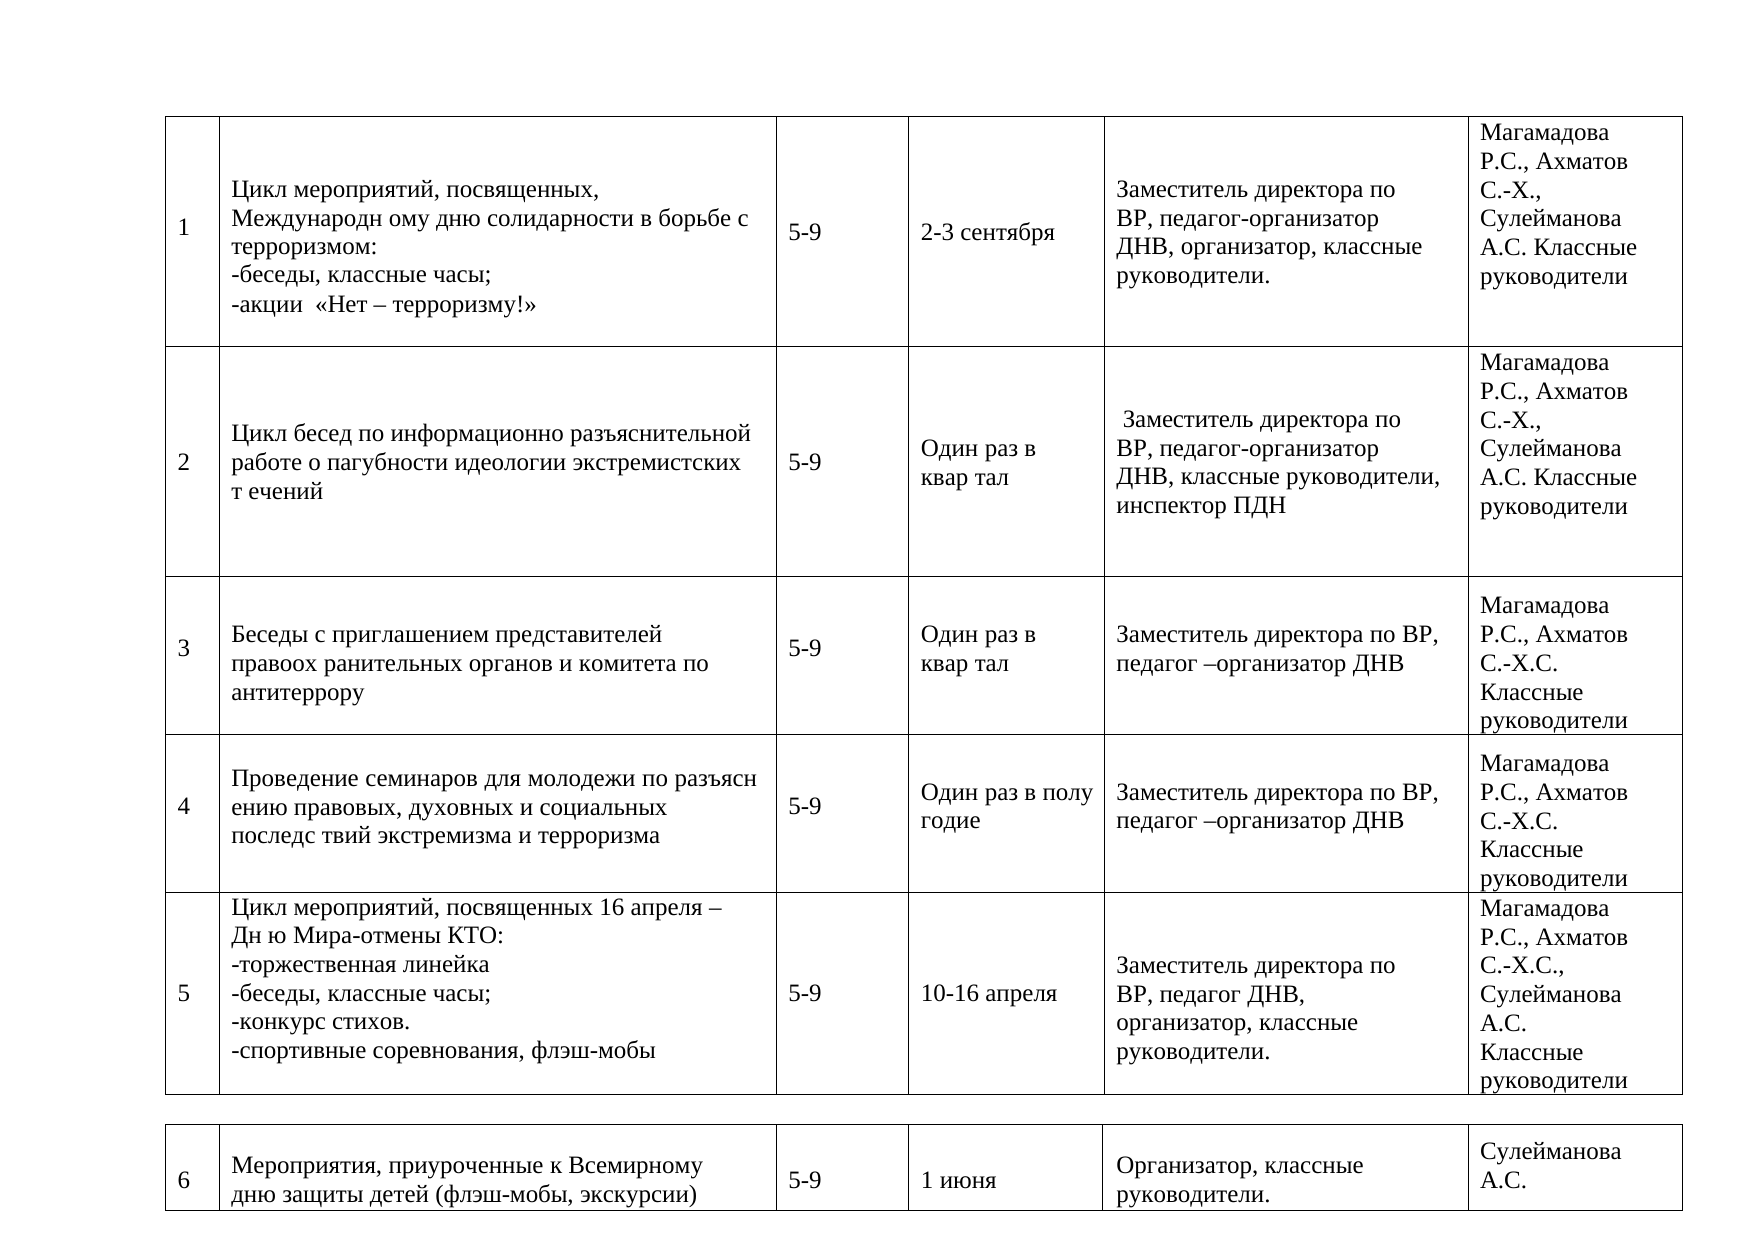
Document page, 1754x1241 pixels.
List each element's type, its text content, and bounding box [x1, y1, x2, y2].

table_cell 5-9 [777, 893, 908, 1094]
table_cell Цикл бесед по информационно разъяснительной работе о пагубности идеологии экстремистских т ечений [220, 347, 776, 576]
table_cell Магамадова Р.С., Ахматов С.-Х.С. Классные руководители [1469, 577, 1682, 734]
table_cell Магамадова Р.С., Ахматов С.-Х., Сулейманова А.С. Классные руководители [1469, 347, 1682, 576]
table_cell Один раз в полу годие [909, 735, 1104, 892]
table_cell 4 [166, 735, 219, 892]
table_cell Магамадова Р.С., Ахматов С.-Х.С. Классные руководители [1469, 735, 1682, 892]
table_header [1103, 1125, 1468, 1210]
table_header 5-9 [777, 117, 908, 346]
table_cell Заместитель директора по ВР, педагог –организатор ДНВ [1105, 735, 1468, 892]
table_cell Один раз в квар тал [909, 577, 1104, 734]
table_cell Беседы с приглашением представителей правоох ранительных органов и комитета по антитеррору [220, 577, 776, 734]
table_header 1 [166, 117, 219, 346]
table_cell Один раз в квар тал [909, 347, 1104, 576]
table_cell 5-9 [777, 577, 908, 734]
table_header 1 июня [909, 1125, 1102, 1210]
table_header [1469, 1125, 1682, 1210]
table_cell Заместитель директора по ВР, педагог –организатор ДНВ [1105, 577, 1468, 734]
table_cell Цикл мероприятий, посвященных 16 апреля – Дн ю Мира-отмены КТО: -торжественная линейка -беседы, классные часы; -конкурс стихов. -спортивные соревнования, флэш-мобы [220, 893, 776, 1094]
table_cell 5 [166, 893, 219, 1094]
table_cell 2 [166, 347, 219, 576]
table_cell 5-9 [777, 347, 908, 576]
table_cell Заместитель директора по ВР, педагог-организатор ДНВ, классные руководители, инспектор ПДН [1105, 347, 1468, 576]
table_cell 5-9 [777, 735, 908, 892]
table_cell 10-16 апреля [909, 893, 1104, 1094]
table_header 5-9 [777, 1125, 908, 1210]
table_cell Заместитель директора по ВР, педагог ДНВ, организатор, классные руководители. [1105, 893, 1468, 1094]
table_cell Проведение семинаров для молодежи по разъясн ению правовых, духовных и социальных последс твий экстремизма и терроризма [220, 735, 776, 892]
table_header Магамадова Р.С., Ахматов С.-Х., Сулейманова А.С. Классные руководители [1469, 117, 1682, 346]
table_header 2-3 сентября [909, 117, 1104, 346]
table_header Заместитель директора по ВР, педагог-организатор ДНВ, организатор, классные руководители. [1105, 117, 1468, 346]
table_header Цикл мероприятий, посвященных, Международн ому дню солидарности в борьбе с терроризмом: -беседы, классные часы; -акции «Нет – терроризму!» [220, 117, 776, 346]
table_cell 3 [166, 577, 219, 734]
table_cell Магамадова Р.С., Ахматов С.-Х.С., Сулейманова А.С. Классные руководители [1469, 893, 1682, 1094]
table_header 6 [166, 1125, 219, 1210]
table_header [220, 1125, 776, 1210]
